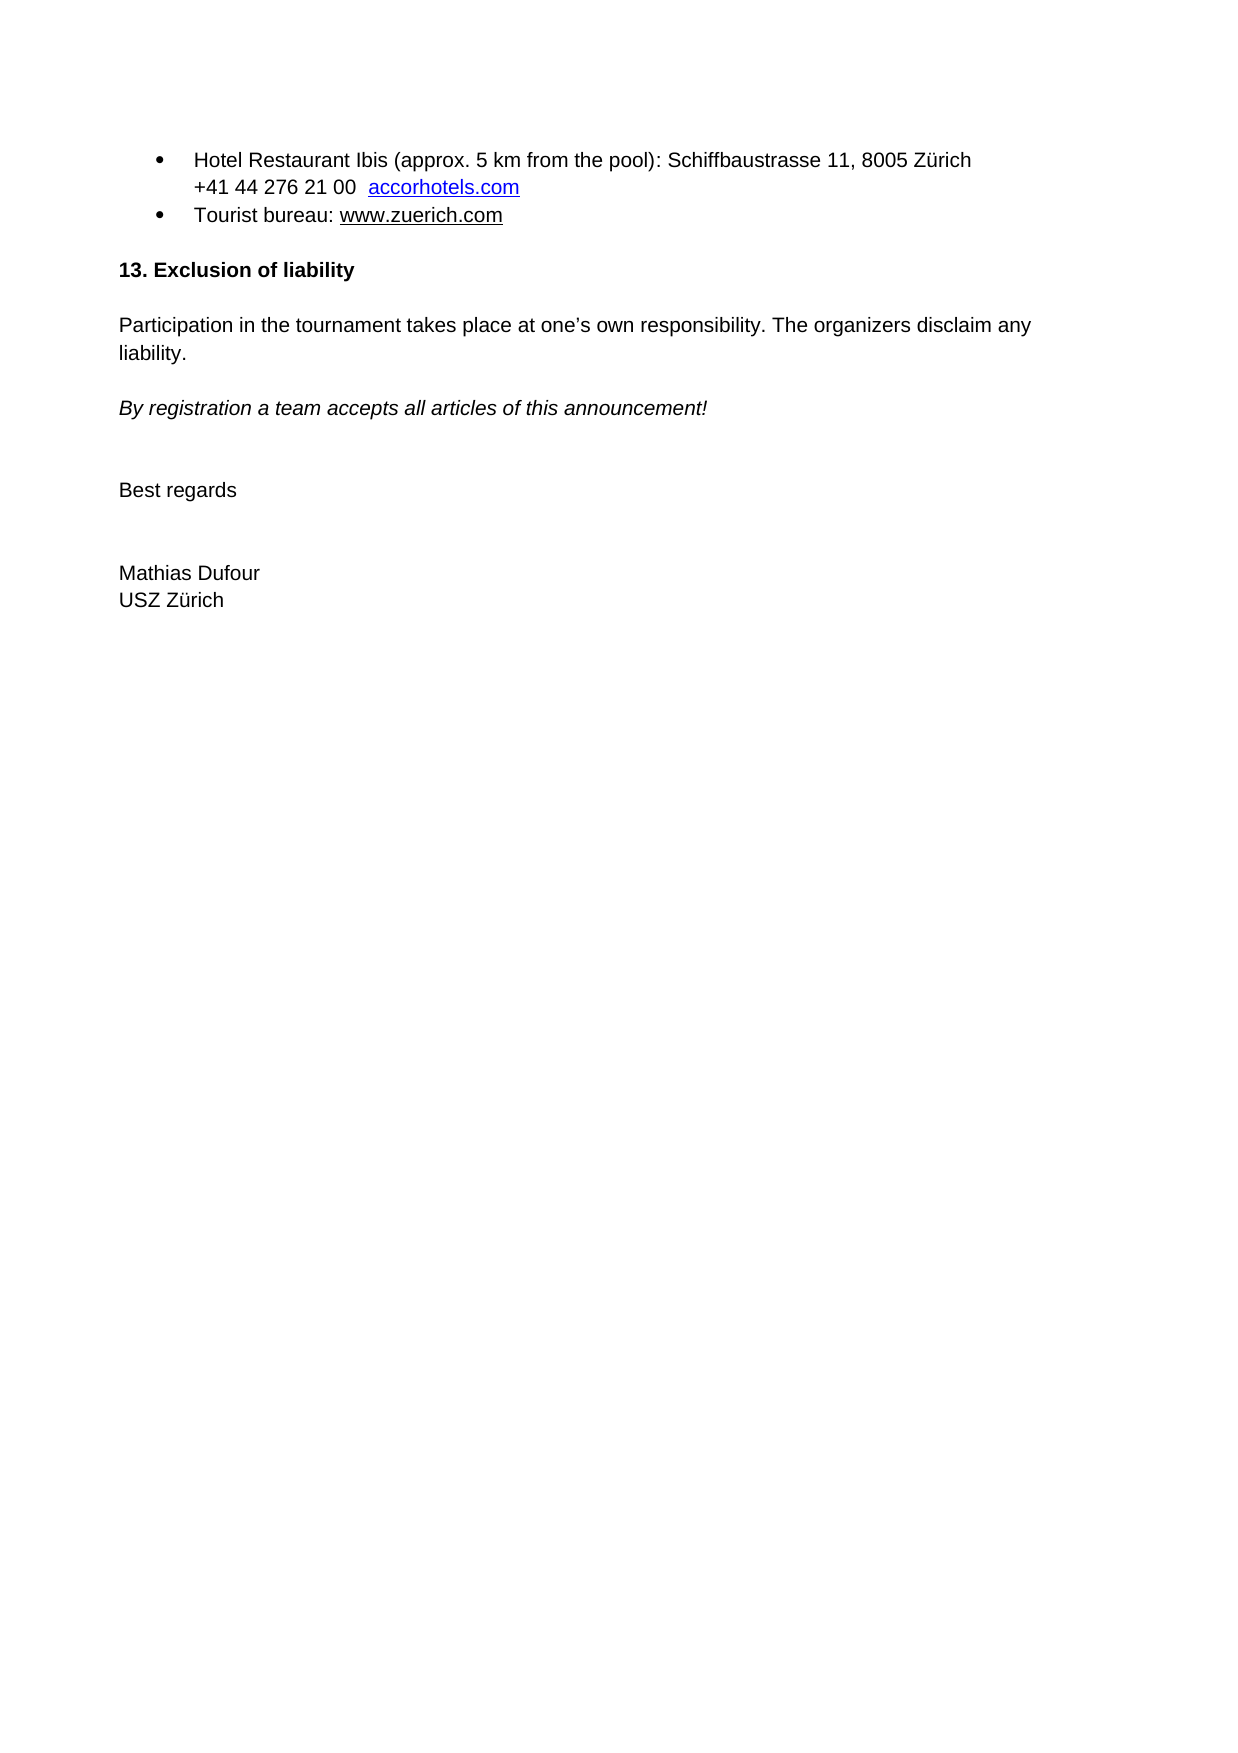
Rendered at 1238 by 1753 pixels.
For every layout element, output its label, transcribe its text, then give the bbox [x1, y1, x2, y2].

text Participation in the tournament takes place at one’s own responsibility. The organizers disclaim any liability. [119, 313, 1060, 364]
text By registration a team accepts all articles of this announcement! [119, 395, 1064, 419]
text +41 44 276 21 00 () accorhotels.com [194, 175, 1064, 199]
text USZ Zürich [119, 588, 1064, 612]
text 13. Exclusion of liability [119, 258, 1064, 282]
text Mathias Dufour [119, 560, 1064, 584]
text Best regards [119, 478, 1064, 502]
list Hotel Restaurant Ibis (approx. 5 km from the pool): Schiffbaustrasse 11, 8005 Zürich [156, 148, 1064, 172]
list Tourist bureau: www.zuerich.com [156, 203, 1064, 227]
